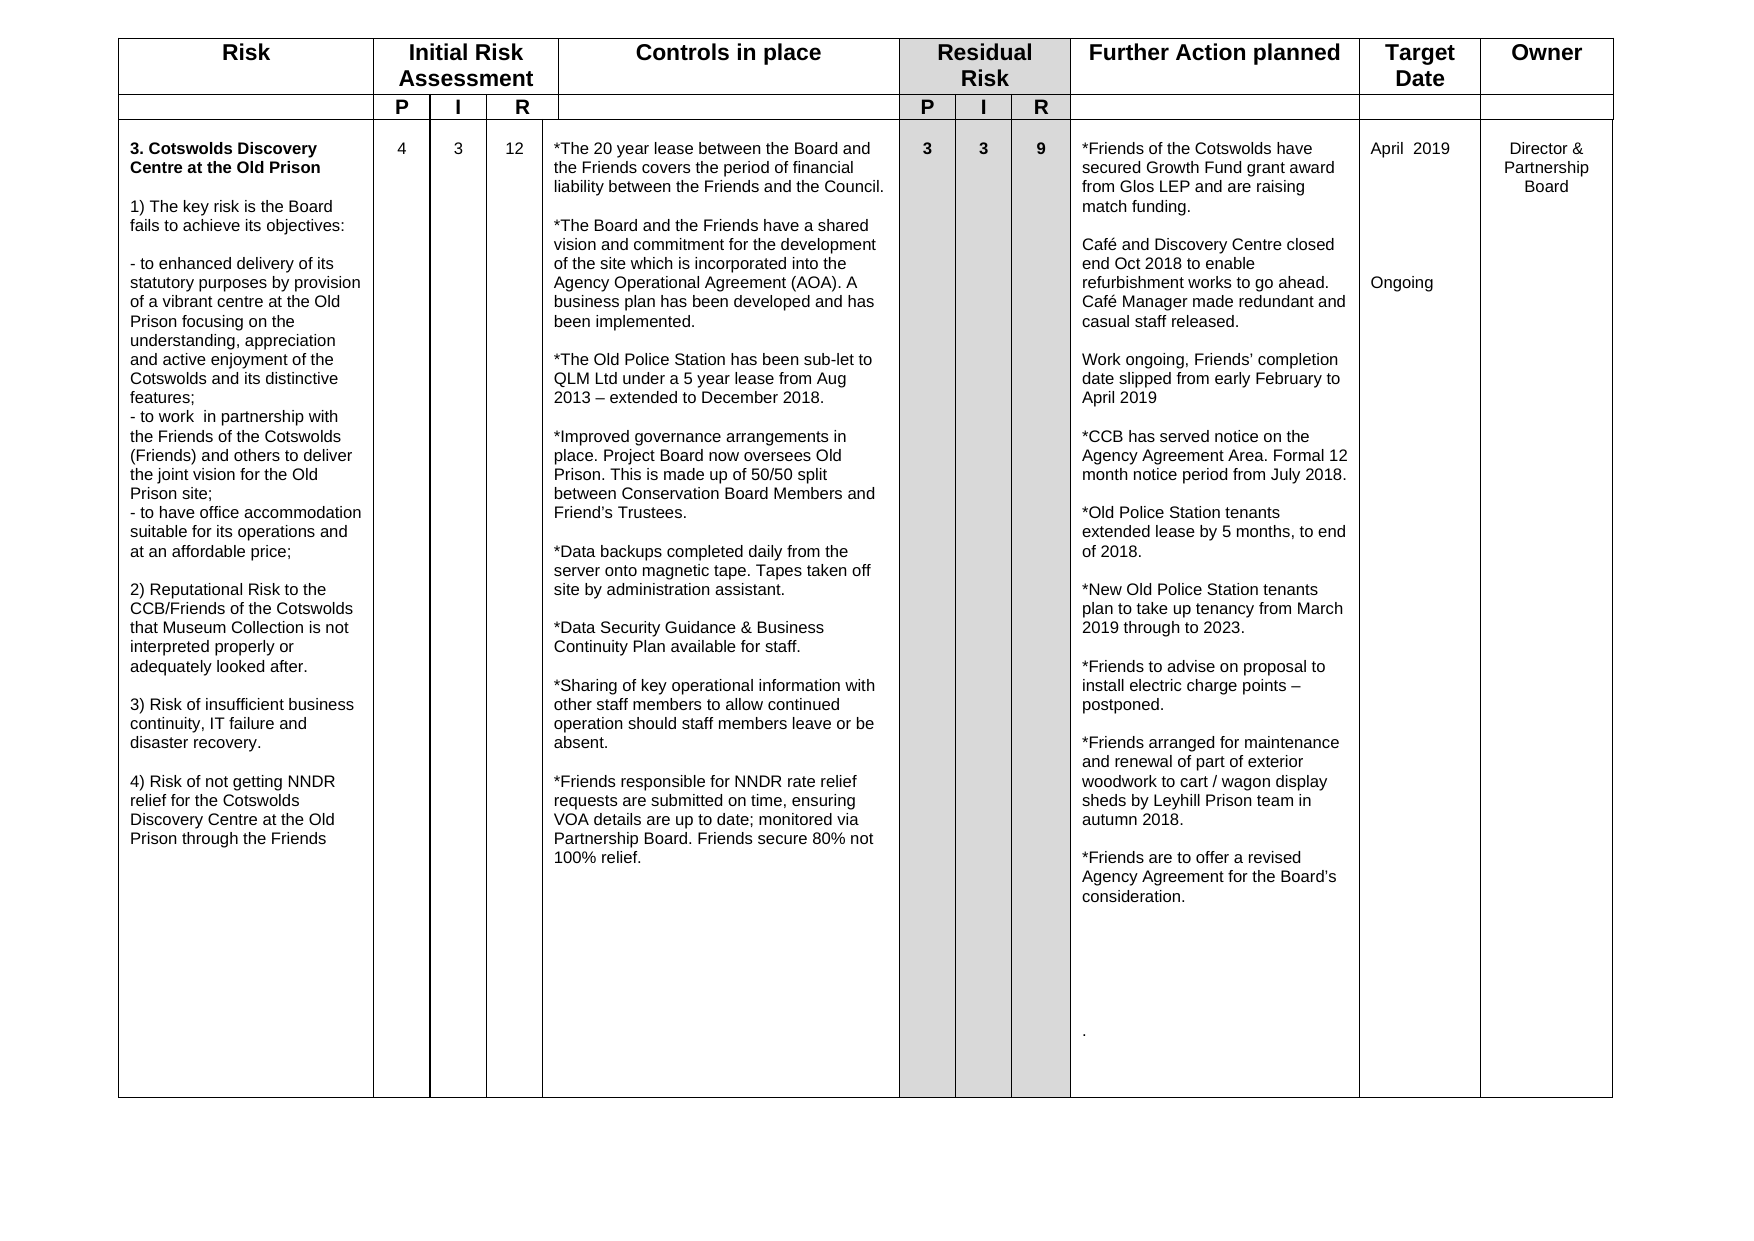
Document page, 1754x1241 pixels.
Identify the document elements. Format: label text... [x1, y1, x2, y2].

table_cell Director & Partnership Board [1481, 120, 1612, 1097]
table_cell 9 [1012, 120, 1070, 1097]
table_cell 3 [956, 120, 1011, 1097]
table_cell [119, 95, 373, 119]
table_cell P [900, 95, 955, 119]
table_cell I [956, 95, 1011, 119]
table_cell P [374, 95, 429, 119]
table_cell [1481, 95, 1613, 119]
table_cell 12 [487, 120, 542, 1097]
table_header Initial Risk Assessment [374, 39, 558, 94]
table_header Residual Risk [900, 39, 1070, 94]
table_cell [1360, 95, 1480, 119]
table_cell *The 20 year lease between the Board and the Friends covers the period of financial liability between the Friends and the Council. *The Board and the Friends have a shared vision and commitment for the development of the site which is incorporated into the Agency Operational Agreement (AOA). A business plan has been developed and has been implemented. *The Old Police Station has been sub-let to QLM Ltd under a 5 year lease from Aug 2013 – extended to December 2018. *Improved governance arrangements in place. Project Board now oversees Old Prison. This is made up of 50/50 split between Conservation Board Members and Friend’s Trustees. *Data backups completed daily from the server onto magnetic tape. Tapes taken off site by administration assistant. *Data Security Guidance & Business Continuity Plan available for staff. *Sharing of key operational information with other staff members to allow continued operation should staff members leave or be absent. *Friends responsible for NNDR rate relief requests are submitted on time, ensuring VOA details are up to date; monitored via Partnership Board. Friends secure 80% not 100% relief. [543, 120, 899, 1097]
table_cell R [1012, 95, 1070, 119]
table_cell 3 [431, 120, 486, 1097]
table_cell *Friends of the Cotswolds have secured Growth Fund grant award from Glos LEP and are raising match funding. Café and Discovery Centre closed end Oct 2018 to enable refurbishment works to go ahead. Café Manager made redundant and casual staff released. Work ongoing, Friends’ completion date slipped from early February to April 2019 *CCB has served notice on the Agency Agreement Area. Formal 12 month notice period from July 2018. *Old Police Station tenants extended lease by 5 months, to end of 2018. *New Old Police Station tenants plan to take up tenancy from March 2019 through to 2023. *Friends to advise on proposal to install electric charge points – postponed. *Friends arranged for maintenance and renewal of part of exterior woodwork to cart / wagon display sheds by Leyhill Prison team in autumn 2018. *Friends are to offer a revised Agency Agreement for the Board’s consideration. . [1071, 120, 1359, 1097]
table_header Further Action planned [1071, 39, 1359, 94]
table_cell 3. Cotswolds Discovery Centre at the Old Prison 1) The key risk is the Board fails to achieve its objectives: - to enhanced delivery of its statutory purposes by provision of a vibrant centre at the Old Prison focusing on the understanding, appreciation and active enjoyment of the Cotswolds and its distinctive features; - to work in partnership with the Friends of the Cotswolds (Friends) and others to deliver the joint vision for the Old Prison site; - to have office accommodation suitable for its operations and at an affordable price; 2) Reputational Risk to the CCB/Friends of the Cotswolds that Museum Collection is not interpreted properly or adequately looked after. 3) Risk of insufficient business continuity, IT failure and disaster recovery. 4) Risk of not getting NNDR relief for the Cotswolds Discovery Centre at the Old Prison through the Friends [119, 120, 373, 1097]
table_cell I [431, 95, 486, 119]
table_header Target Date [1360, 39, 1480, 94]
table_cell R [487, 95, 558, 119]
table_cell [1071, 95, 1359, 119]
table_header Controls in place [559, 39, 899, 94]
table_header Risk [119, 39, 373, 94]
table_cell April 2019 Ongoing [1360, 120, 1480, 1097]
table_cell 4 [374, 120, 429, 1097]
table_cell [559, 95, 899, 119]
table_cell 3 [900, 120, 955, 1097]
table_header Owner [1481, 39, 1613, 94]
